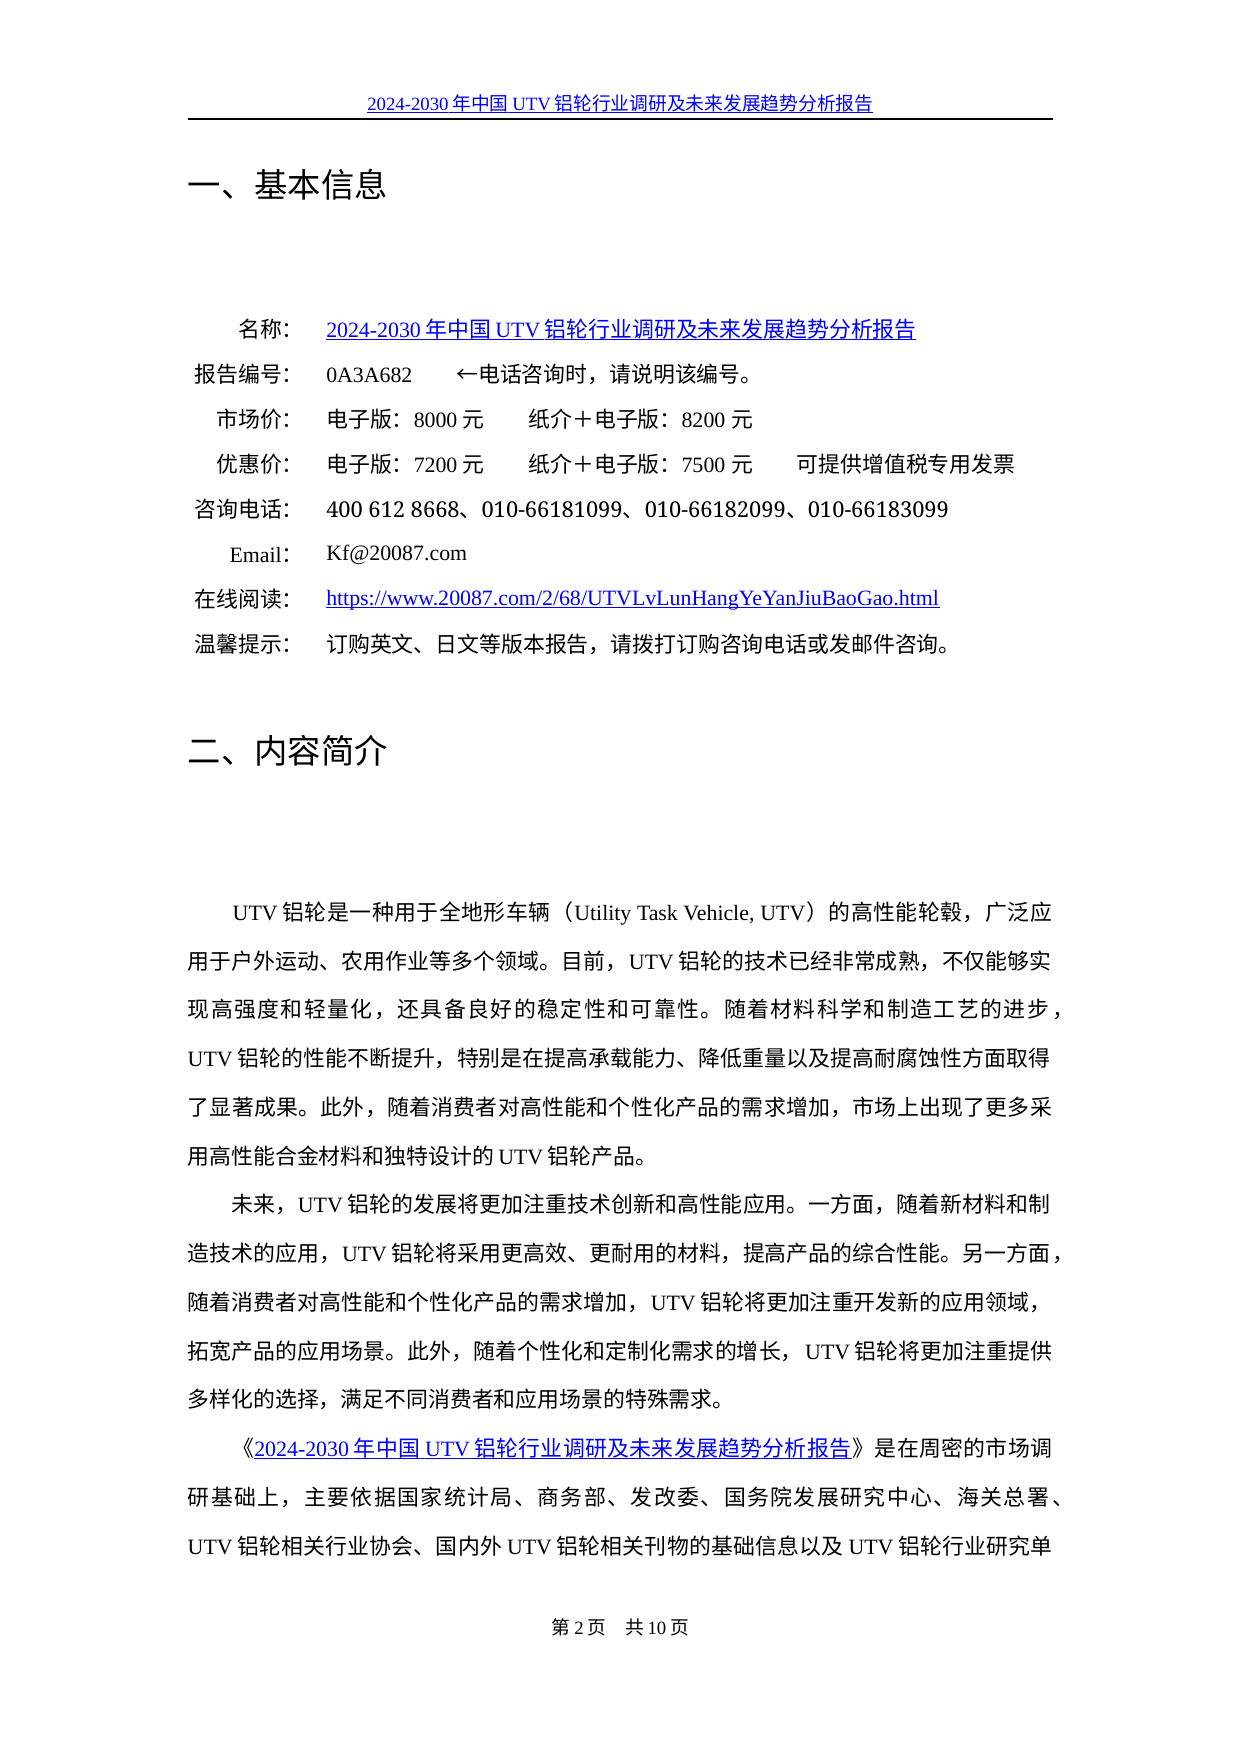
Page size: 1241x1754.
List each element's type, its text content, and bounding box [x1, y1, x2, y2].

table_cell 在线阅读： [167, 582, 315, 627]
table_cell 优惠价： [167, 447, 315, 492]
title 二、内容简介 [187, 717, 1053, 782]
table_cell 400 612 8668、010-66181099、010-66182099、010-66183099 [315, 492, 1073, 537]
table_cell 咨询电话： [167, 492, 315, 537]
table_cell Kf@20087.com [315, 537, 1073, 582]
table_cell 温馨提示： [167, 627, 315, 672]
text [187, 894, 1053, 1561]
table_cell Email： [167, 537, 315, 582]
table_cell [315, 582, 1073, 627]
table_cell 订购英文、日文等版本报告，请拨打订购咨询电话或发邮件咨询。 [315, 627, 1073, 672]
table_cell 电子版：8000 元 纸介＋电子版：8200 元 [315, 402, 1073, 447]
table_cell 电子版：7200 元 纸介＋电子版：7500 元 可提供增值税专用发票 [315, 447, 1073, 492]
table_cell 0A3A682 ←电话咨询时，请说明该编号。 [315, 357, 1073, 402]
table_header 2024-2030年中国UTV铝轮行业调研及未来发展趋势分析报告 [315, 312, 1073, 357]
table_header 名称： [167, 312, 315, 357]
table_cell 报告编号： [167, 357, 315, 402]
title 一、基本信息 [187, 150, 1053, 215]
table_cell 市场价： [167, 402, 315, 447]
